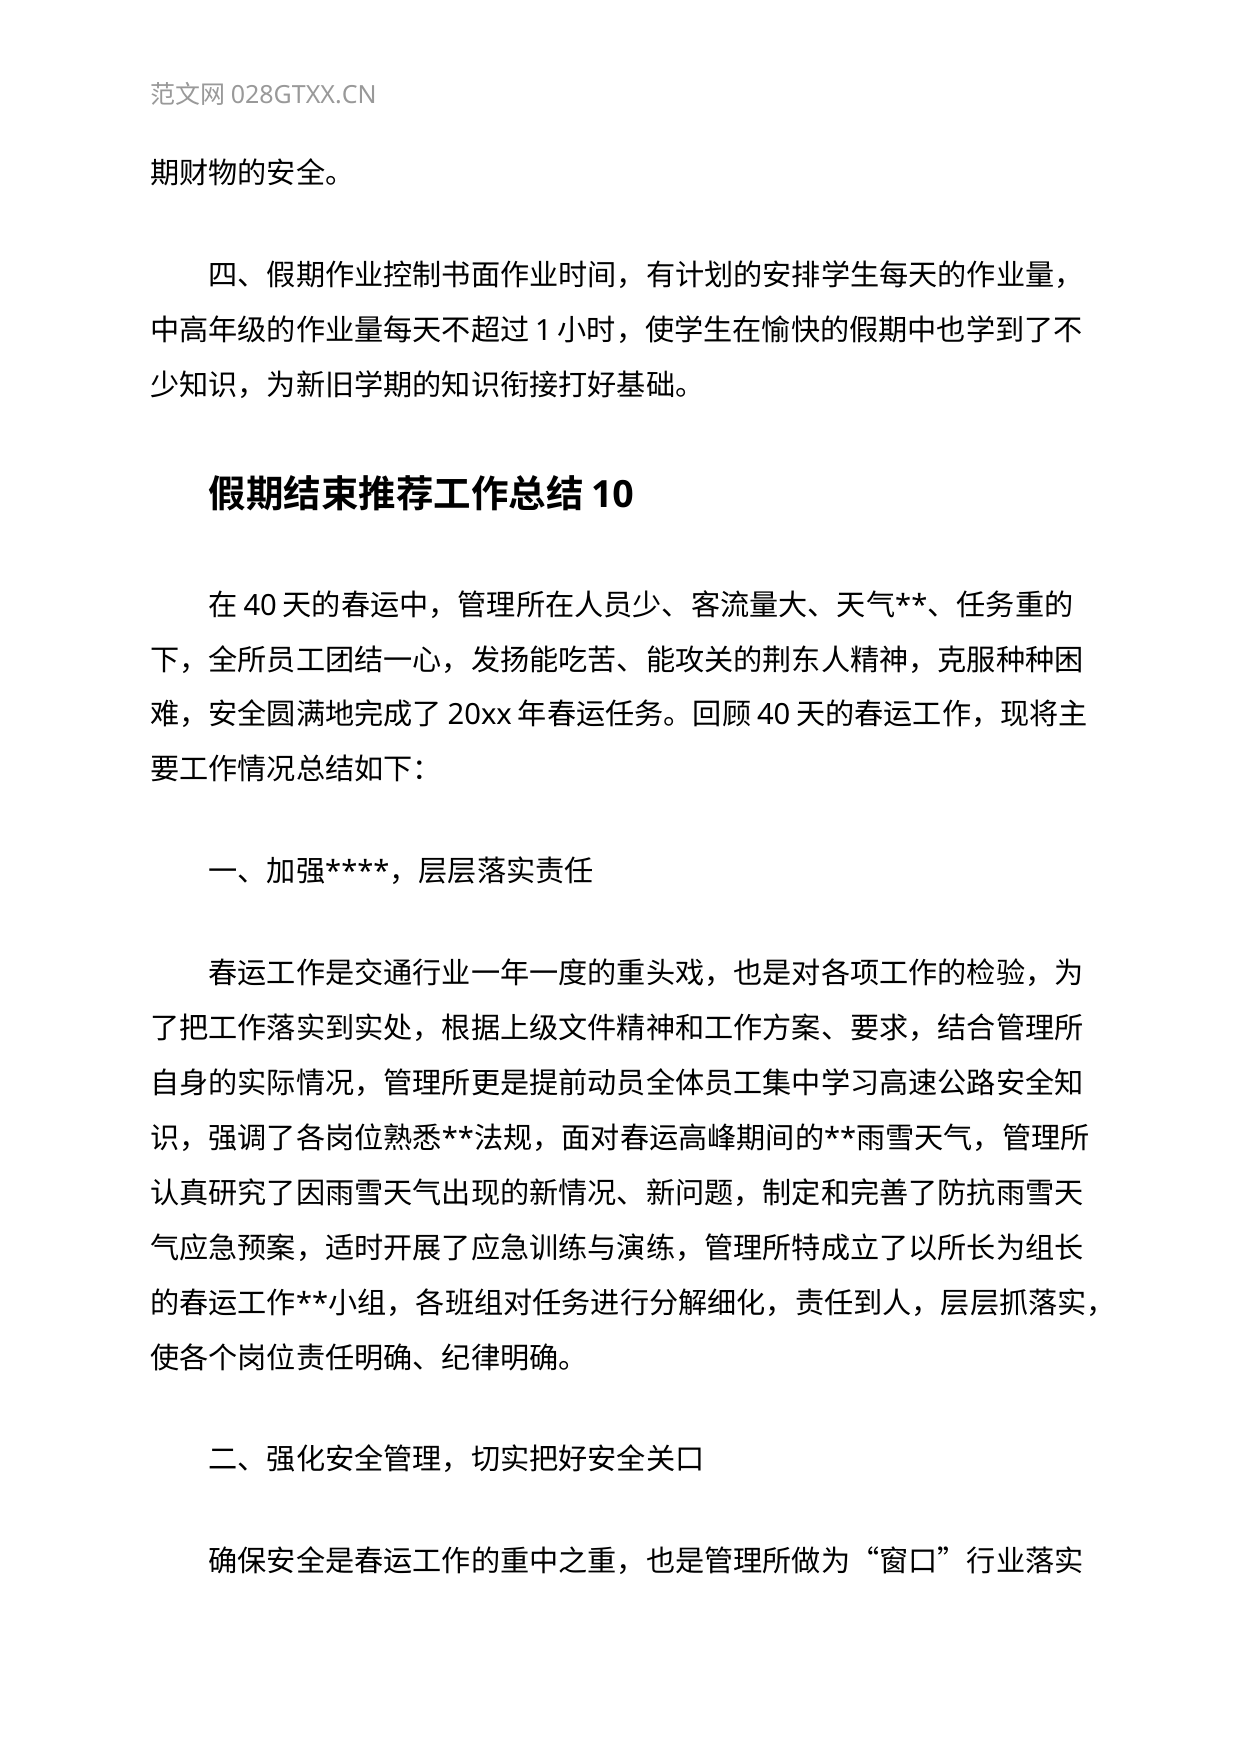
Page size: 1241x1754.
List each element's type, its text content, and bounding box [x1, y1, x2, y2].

text 一、加强****，层层落实责任 [150, 848, 1090, 890]
text 在40天的春运中，管理所在人员少、客流量大、天气**、任务重的下，全所员工团结一心，发扬能吃苦、能攻关的荆东人精神，克服种种困难，安全圆满地完成了20xx年春运任务。回顾40天的春运工作，现将主要工作情况总结如下： [150, 581, 1090, 788]
text 四、假期作业控制书面作业时间，有计划的安排学生每天的作业量，中高年级的作业量每天不超过1小时，使学生在愉快的假期中也学到了不少知识，为新旧学期的知识衔接打好基础。 [150, 252, 1090, 404]
text 二、强化安全管理，切实把好安全关口 [150, 1436, 1090, 1478]
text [150, 150, 1090, 192]
text 假期结束推荐工作总结10 [150, 463, 1090, 518]
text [150, 1538, 1090, 1580]
text 春运工作是交通行业一年一度的重头戏，也是对各项工作的检验，为了把工作落实到实处，根据上级文件精神和工作方案、要求，结合管理所自身的实际情况，管理所更是提前动员全体员工集中学习高速公路安全知识，强调了各岗位熟悉**法规，面对春运高峰期间的**雨雪天气，管理所认真研究了因雨雪天气出现的新情况、新问题，制定和完善了防抗雨雪天气应急预案，适时开展了应急训练与演练，管理所特成立了以所长为组长的春运工作**小组，各班组对任务进行分解细化，责任到人，层层抓落实，使各个岗位责任明确、纪律明确。 [150, 950, 1090, 1376]
